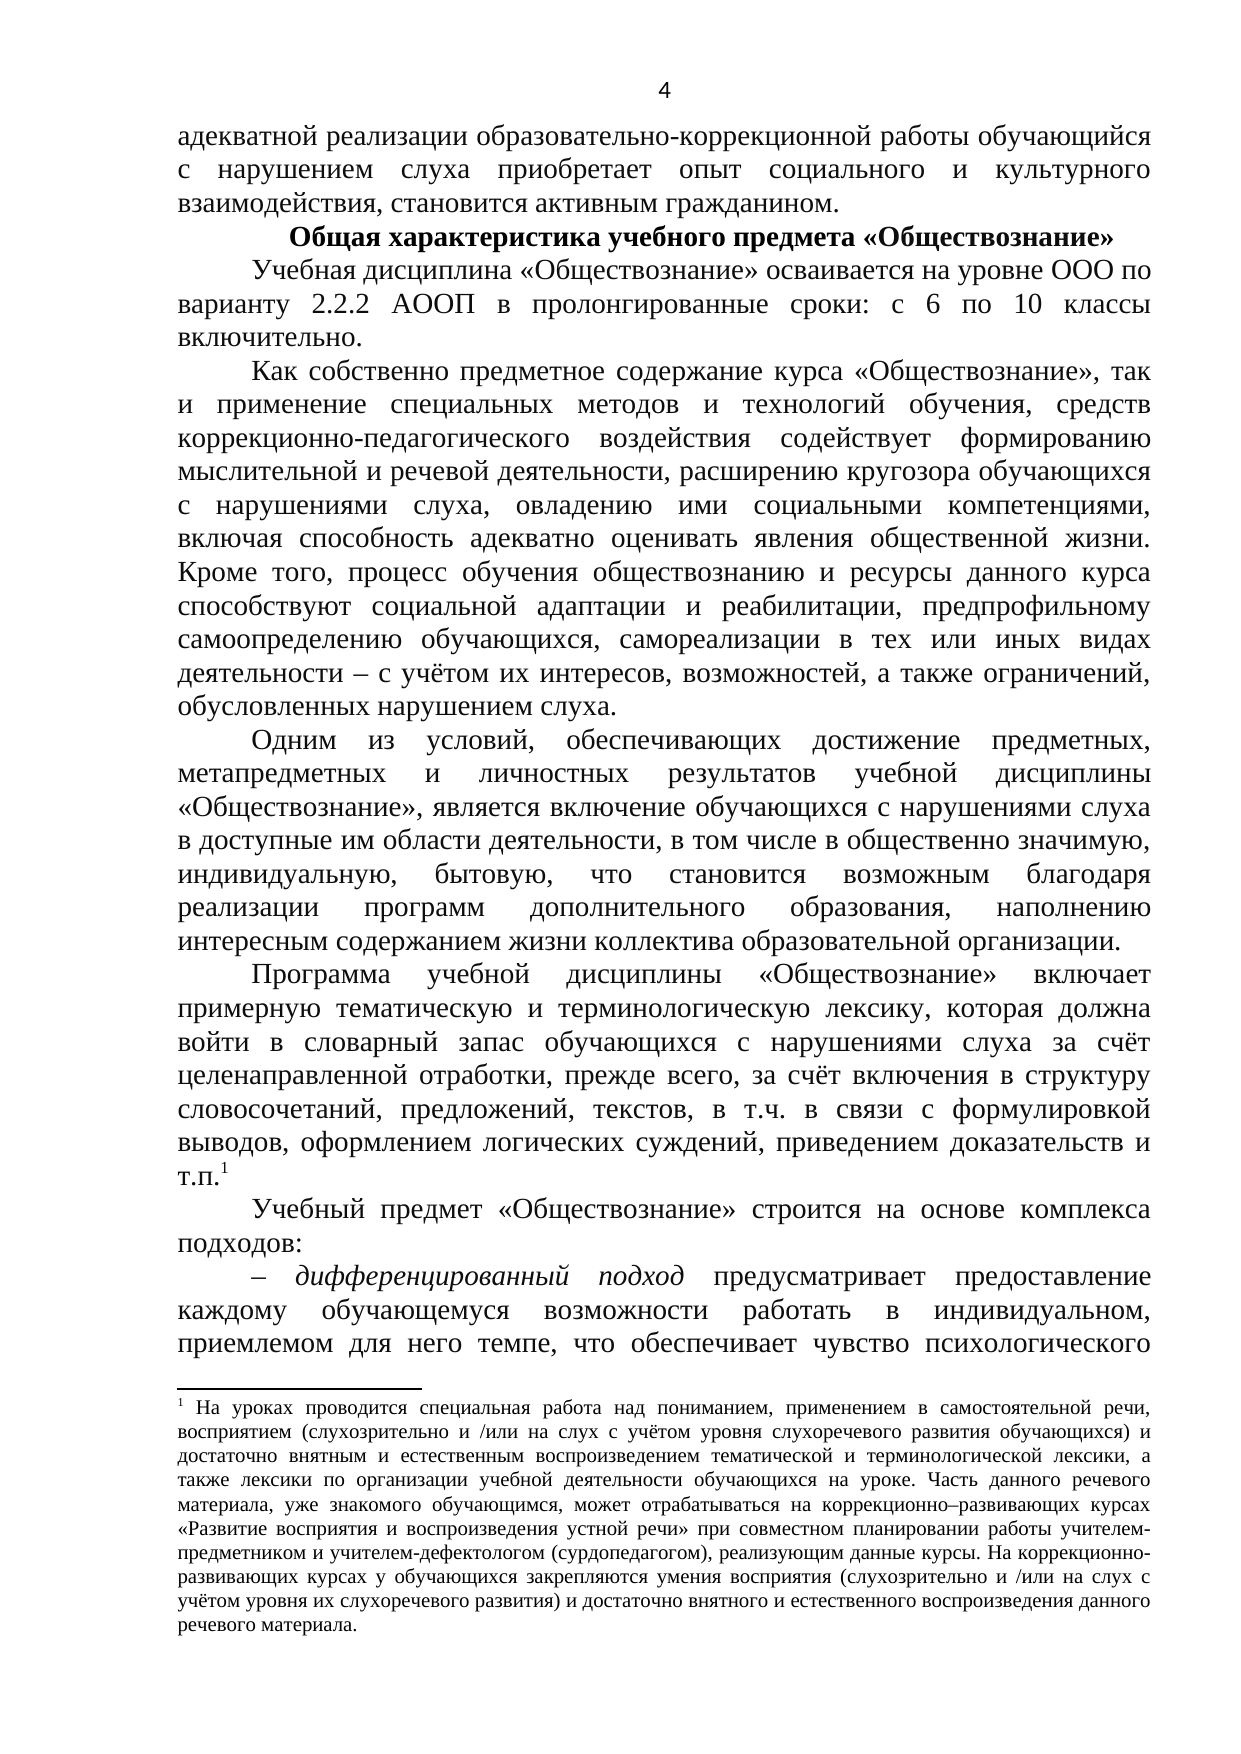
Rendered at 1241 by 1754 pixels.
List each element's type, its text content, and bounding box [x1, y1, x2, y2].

text Программа учебной дисциплины «Обществознание» включает примерную тематическую и терминологическую лексику, которая должна войти в словарный запас обучающихся с нарушениями слуха за счёт целенаправленной отработки, прежде всего, за счёт включения в структуру словосочетаний, предложений, текстов, в т.ч. в связи с формулировкой выводов, оформлением логических суждений, приведением доказательств и т.п. [177, 957, 1152, 1191]
text Как собственно предметное содержание курса «Обществознание», так и применение специальных методов и технологий обучения, средств коррекционно-педагогического воздействия содействует формированию мыслительной и речевой деятельности, расширению кругозора обучающихся с нарушениями слуха, овладению ими социальными компетенциями, включая способность адекватно оценивать явления общественной жизни. Кроме того, процесс обучения обществознанию и ресурсы данного курса способствуют социальной адаптации и реабилитации, предпрофильному самоопределению обучающихся, самореализации в тех или иных видах деятельности – с учётом их интересов, возможностей, а также ограничений, обусловленных нарушением слуха. [177, 353, 1152, 722]
text Учебный предмет «Обществознание» строится на основе комплекса подходов: [177, 1191, 1152, 1258]
text Учебная дисциплина «Обществознание» осваивается на уровне ООО по варианту 2.2.2 АООП в пролонгированные сроки: с 6 по 10 классы включительно. [177, 252, 1152, 353]
text Общая характеристика учебного предмета «Обществознание» [177, 219, 1152, 252]
text Одним из условий, обеспечивающих достижение предметных, метапредметных и личностных результатов учебной дисциплины «Обществознание», является включение обучающихся с нарушениями слуха в доступные им области деятельности, в том числе в общественно значимую, индивидуальную, бытовую, что становится возможным благодаря реализации программ дополнительного образования, наполнению интересным содержанием жизни коллектива образовательной организации. [177, 722, 1152, 957]
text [177, 118, 1152, 219]
